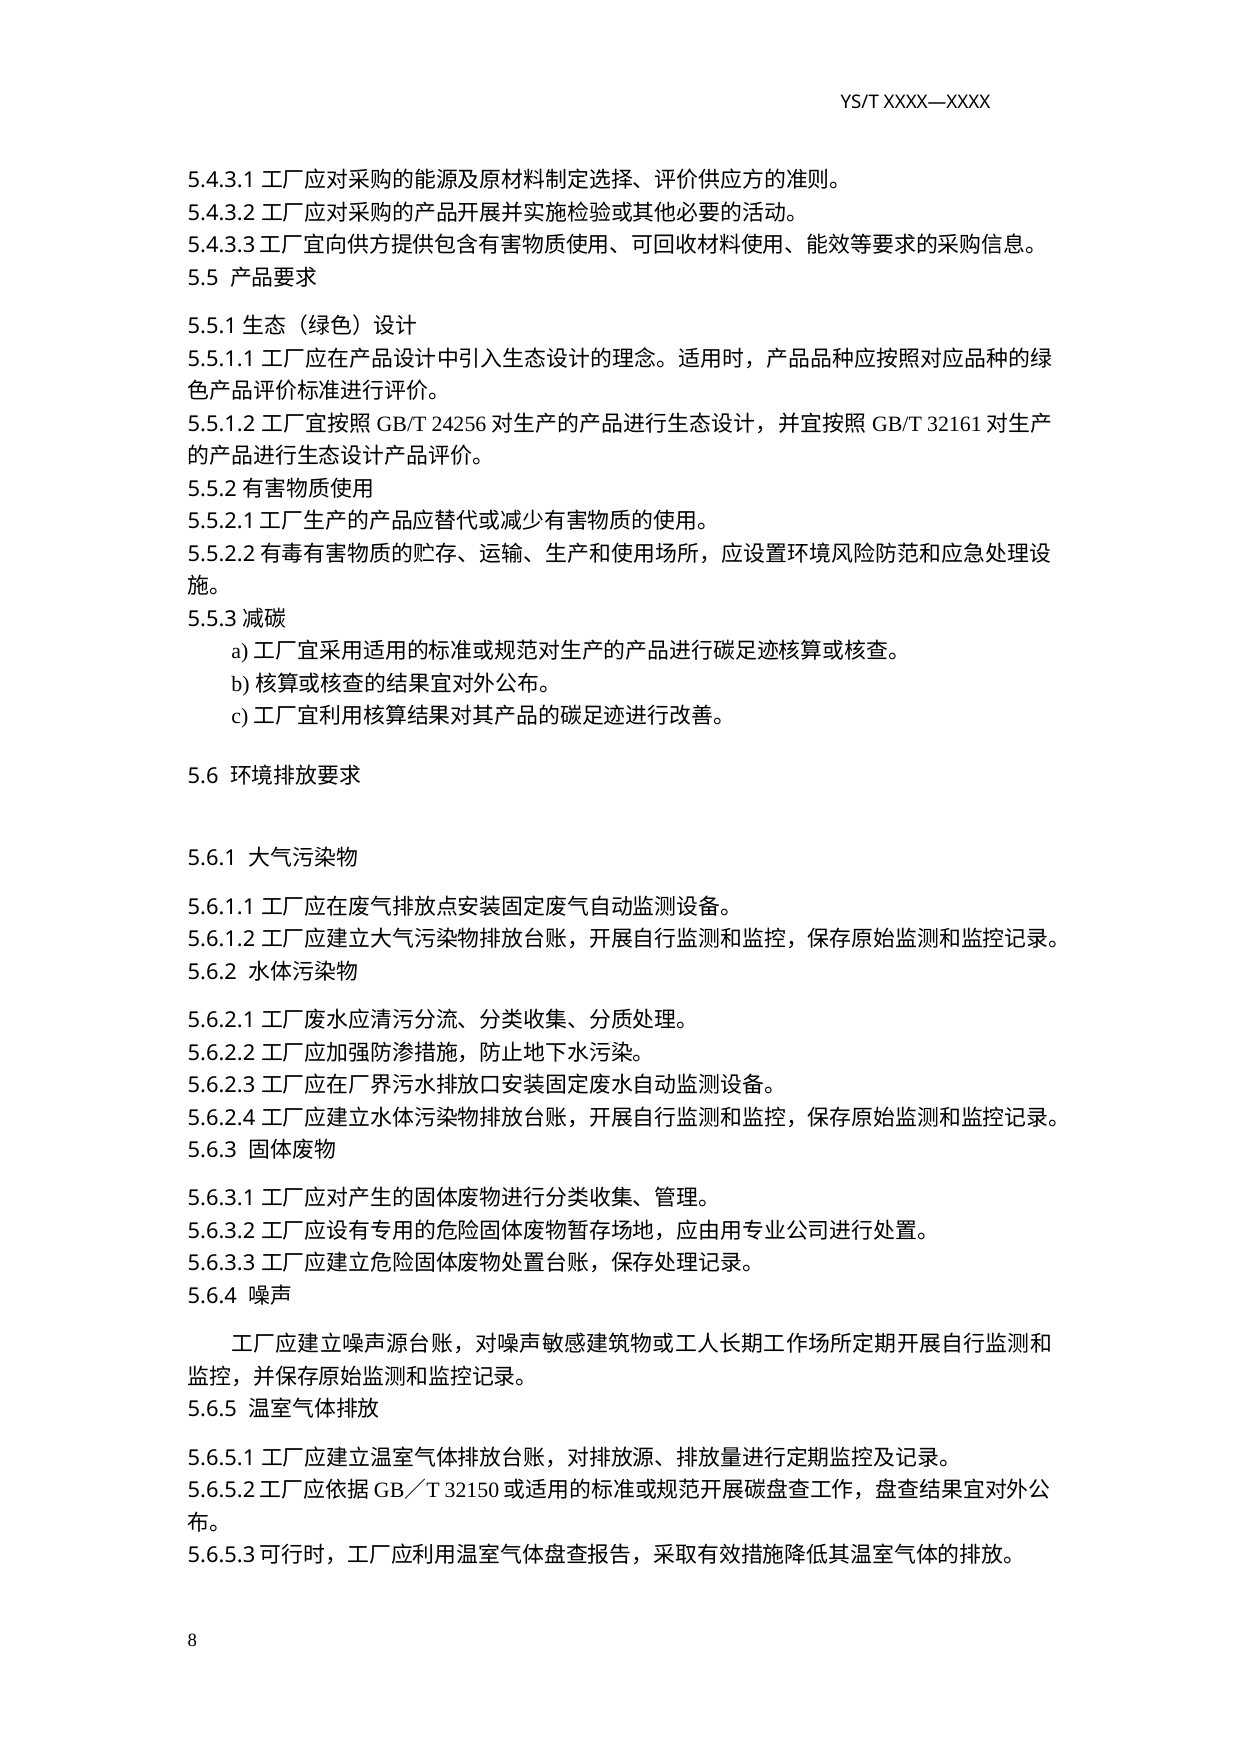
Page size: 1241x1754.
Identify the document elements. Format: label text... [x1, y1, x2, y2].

text 5.4.3.2 工厂应对采购的产品开展并实施检验或其他必要的活动。 [187, 194, 1053, 227]
text 5.4.3.3工厂宜向供方提供包含有害物质使用、可回收材料使用、能效等要求的采购信息。 [187, 227, 1053, 259]
text 5.6.5.2工厂应依据GB／T 32150或适用的标准或规范开展碳盘查工作，盘查结果宜对外公布。 [187, 1472, 1053, 1537]
text 5.6.2 水体污染物 [187, 953, 1053, 986]
text 工厂应建立噪声源台账，对噪声敏感建筑物或工人长期工作场所定期开展自行监测和监控，并保存原始监测和监控记录。 [187, 1326, 1053, 1391]
text 5.5.1 生态（绿色）设计 [187, 308, 1053, 340]
text 5.6.4 噪声 [187, 1278, 1053, 1310]
text 5.6.2.1 工厂废水应清污分流、分类收集、分质处理。 [187, 1002, 1053, 1034]
text 5.5 产品要求 [187, 259, 1053, 292]
text 5.5.2.2有毒有害物质的贮存、运输、生产和使用场所，应设置环境风险防范和应急处理设施。 [187, 535, 1053, 600]
text 5.6.3 固体废物 [187, 1132, 1053, 1164]
text 5.6.1 大气污染物 [187, 840, 1053, 873]
text 5.4.3.1 工厂应对采购的能源及原材料制定选择、评价供应方的准则。 [187, 162, 1053, 194]
text 5.6.2.2 工厂应加强防渗措施，防止地下水污染。 [187, 1034, 1053, 1067]
text c) 工厂宜利用核算结果对其产品的碳足迹进行改善。 [187, 698, 1053, 730]
text 5.5.1.1 工厂应在产品设计中引入生态设计的理念。适用时，产品品种应按照对应品种的绿色产品评价标准进行评价。 [187, 340, 1053, 405]
text 5.6.1.1 工厂应在废气排放点安装固定废气自动监测设备。 [187, 888, 1053, 921]
text 5.6.5 温室气体排放 [187, 1391, 1053, 1423]
text a) 工厂宜采用适用的标准或规范对生产的产品进行碳足迹核算或核查。 [187, 633, 1053, 665]
text 5.5.2 有害物质使用 [187, 470, 1053, 503]
text 5.6.3.3 工厂应建立危险固体废物处置台账，保存处理记录。 [187, 1245, 1053, 1278]
text 5.6.3.2 工厂应设有专用的危险固体废物暂存场地，应由用专业公司进行处置。 [187, 1213, 1053, 1245]
text 5.5.1.2 工厂宜按照GB/T 24256对生产的产品进行生态设计，并宜按照GB/T 32161对生产的产品进行生态设计产品评价。 [187, 405, 1053, 470]
text 5.6.2.4 工厂应建立水体污染物排放台账，开展自行监测和监控，保存原始监测和监控记录。 [187, 1099, 1053, 1132]
text 5.6.5.3可行时，工厂应利用温室气体盘查报告，采取有效措施降低其温室气体的排放。 [187, 1537, 1053, 1569]
text 5.6.1.2 工厂应建立大气污染物排放台账，开展自行监测和监控，保存原始监测和监控记录。 [187, 921, 1053, 953]
text 5.6.2.3 工厂应在厂界污水排放口安装固定废水自动监测设备。 [187, 1067, 1053, 1099]
text 5.6.3.1 工厂应对产生的固体废物进行分类收集、管理。 [187, 1180, 1053, 1213]
text 5.5.2.1工厂生产的产品应替代或减少有害物质的使用。 [187, 503, 1053, 535]
subtitle 5.6 环境排放要求 [187, 757, 1053, 790]
text b) 核算或核查的结果宜对外公布。 [187, 665, 1053, 698]
text 5.6.5.1 工厂应建立温室气体排放台账，对排放源、排放量进行定期监控及记录。 [187, 1439, 1053, 1472]
text 5.5.3 减碳 [187, 600, 1053, 633]
